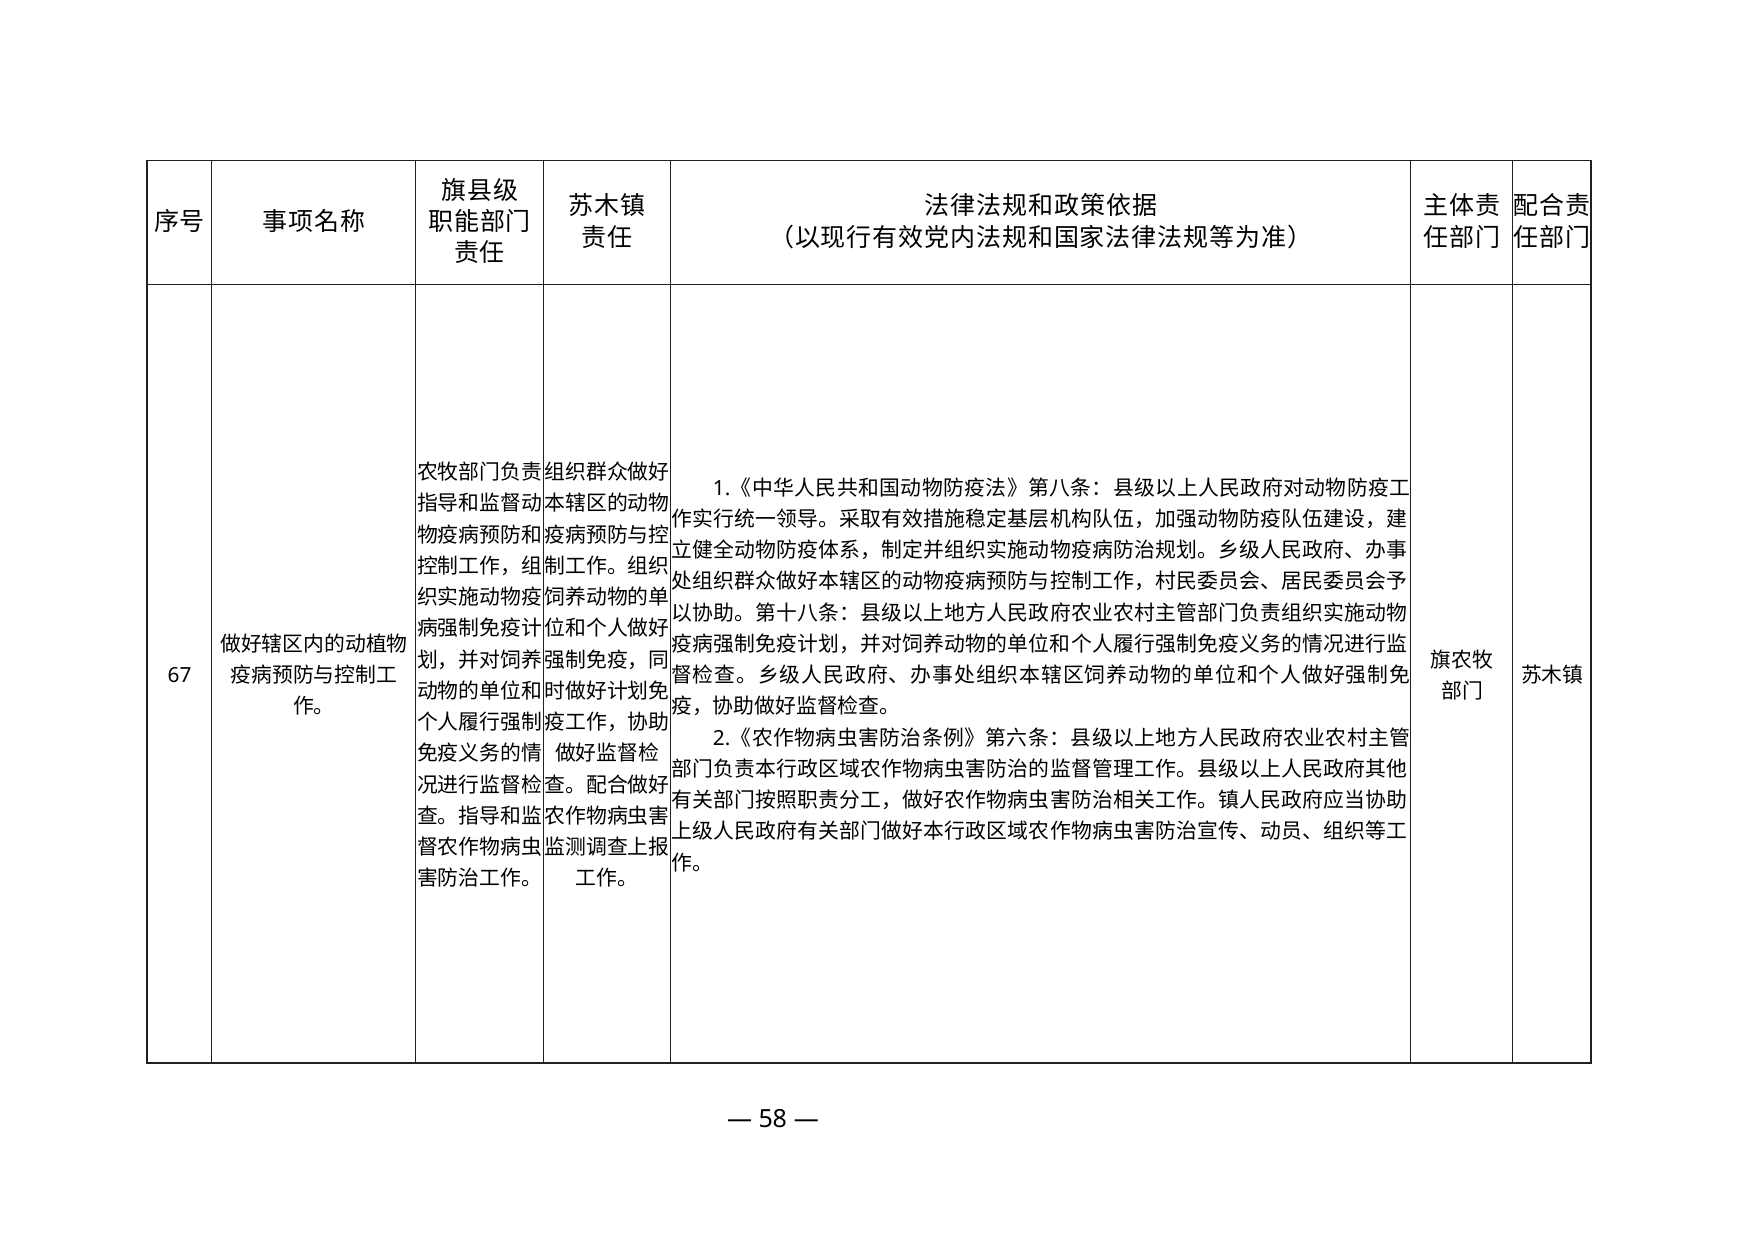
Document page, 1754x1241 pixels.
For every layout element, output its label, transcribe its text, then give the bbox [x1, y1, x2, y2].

table_header 旗县级 职能部门 责任 [416, 161, 543, 284]
table_header 序号 [148, 161, 211, 284]
table_header 配合责任部门 [1513, 161, 1590, 284]
table_header 主体责任部门 [1411, 161, 1512, 284]
table_header 法律法规和政策依据 （以现行有效党内法规和国家法律法规等为准） [671, 161, 1410, 284]
table_cell 农牧部门负责指导和监督动物疫病预防和控制工作，组织实施动物疫病强制免疫计划，并对饲养动物的单位和个人履行强制免疫义务的情况进行监督检查。指导和监督农作物病虫害防治工作。 [416, 285, 543, 1062]
table_cell 组织群众做好本辖区的动物疫病预防与控制工作。组织饲养动物的单位和个人做好强制免疫，同时做好计划免疫工作，协助做好监督检查。配合做好农作物病虫害监测调查上报工作。 [544, 285, 670, 1062]
table_cell 67 [148, 285, 211, 1062]
table_header 苏木镇 责任 [544, 161, 670, 284]
table_cell 做好辖区内的动植物疫病预防与控制工作。 [212, 285, 415, 1062]
table_cell 苏木镇 [1513, 285, 1590, 1062]
table_header 事项名称 [212, 161, 415, 284]
table_cell 1.《中华人民共和国动物防疫法》第八条：县级以上人民政府对动物防疫工作实行统一领导。采取有效措施稳定基层机构队伍，加强动物防疫队伍建设，建立健全动物防疫体系，制定并组织实施动物疫病防治规划。乡级人民政府、办事处组织群众做好本辖区的动物疫病预防与控制工作，村民委员会、居民委员会予以协助。第十八条：县级以上地方人民政府农业农村主管部门负责组织实施动物疫病强制免疫计划，并对饲养动物的单位和个人履行强制免疫义务的情况进行监督检查。乡级人民政府、办事处组织本辖区饲养动物的单位和个人做好强制免疫，协助做好监督检查。 2.《农作物病虫害防治条例》第六条：县级以上地方人民政府农业农村主管部门负责本行政区域农作物病虫害防治的监督管理工作。县级以上人民政府其他有关部门按照职责分工，做好农作物病虫害防治相关工作。镇人民政府应当协助上级人民政府有关部门做好本行政区域农作物病虫害防治宣传、动员、组织等工作。 [671, 285, 1410, 1062]
table_cell 旗农牧 部门 [1411, 285, 1512, 1062]
